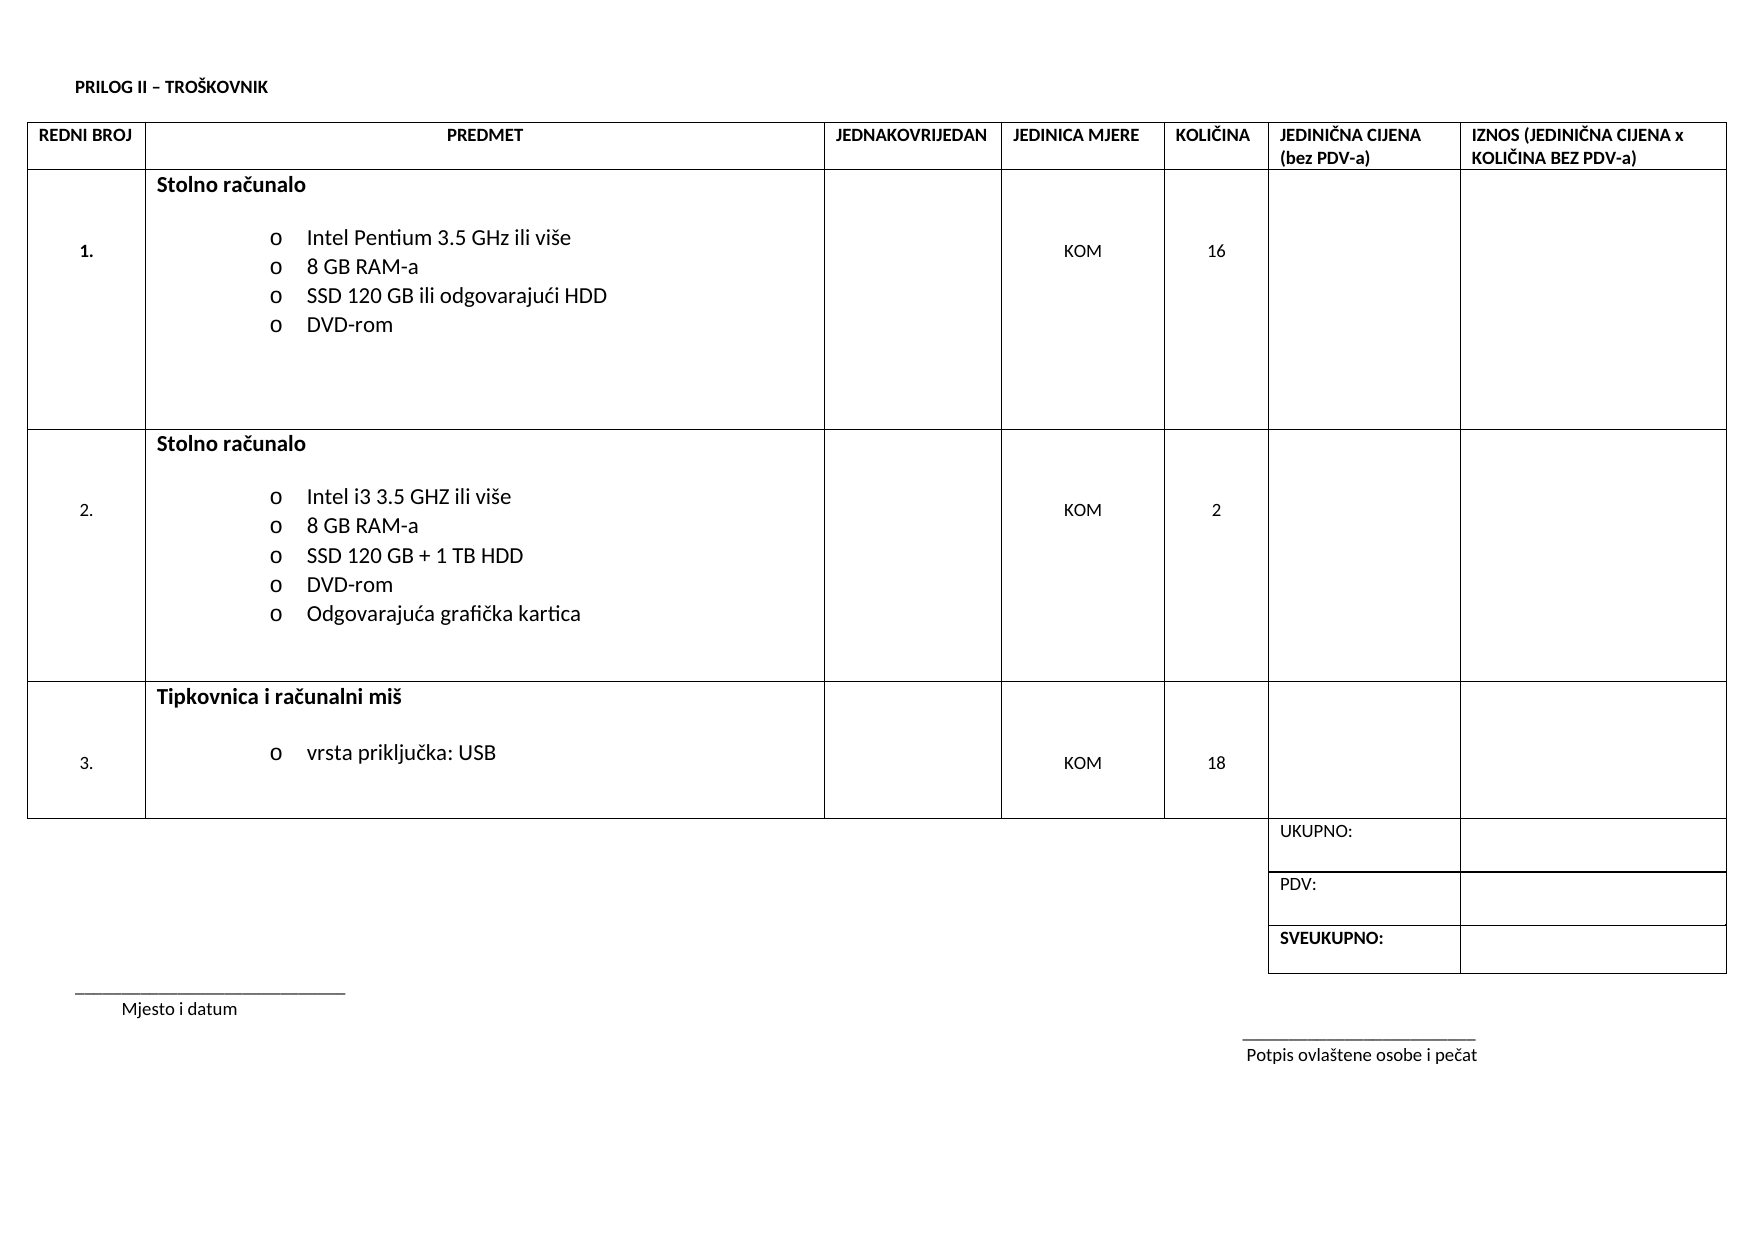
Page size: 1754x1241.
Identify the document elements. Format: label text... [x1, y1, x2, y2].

table_cell [1461, 819, 1726, 871]
text Potpis ovlaštene osobe i pečat [75, 1043, 1679, 1066]
table_cell KOM [1002, 170, 1164, 428]
table_header JEDNAKOVRIJEDAN [825, 123, 1001, 169]
table_cell 3. [28, 682, 145, 818]
table_cell [825, 682, 1001, 818]
table_header PREDMET [146, 123, 824, 169]
table_cell Stolno računalo Intel Pentium 3.5 GHz ili više 8 GB RAM-a SSD 120 GB ili odgovarajući HDD DVD-rom [146, 170, 824, 428]
table_cell Stolno računalo Intel i3 3.5 GHZ ili više 8 GB RAM-a SSD 120 GB + 1 TB HDD DVD-rom Odgovarajuća grafička kartica [146, 430, 824, 681]
table_cell [825, 430, 1001, 681]
table_cell 16 [1165, 170, 1268, 428]
table_cell [1461, 682, 1726, 818]
table_cell [1461, 170, 1726, 428]
table_header REDNI BROJ [28, 123, 145, 169]
table_cell Tipkovnica i računalni miš vrsta priključka: USB [146, 682, 824, 818]
table_cell [1461, 926, 1726, 973]
table_cell UKUPNO: [1269, 819, 1460, 871]
text _________________________ [75, 1020, 1679, 1043]
table_cell SVEUKUPNO: [1269, 926, 1460, 973]
table_cell PDV: [1269, 873, 1460, 925]
text Mjesto i datum [75, 997, 1679, 1020]
table_cell 2 [1165, 430, 1268, 681]
table_cell 18 [1165, 682, 1268, 818]
table_header IZNOS (JEDINIČNA CIJENA x KOLIČINA BEZ PDV-a) [1461, 123, 1726, 169]
table_cell [1461, 873, 1726, 925]
table_cell [1461, 430, 1726, 681]
table_cell 1. [28, 170, 145, 428]
table_cell 2. [28, 430, 145, 681]
text PRILOG II – TROŠKOVNIK [75, 75, 1679, 98]
table_cell [1269, 430, 1460, 681]
table_cell KOM [1002, 430, 1164, 681]
table_cell KOM [1002, 682, 1164, 818]
table_header JEDINICA MJERE [1002, 123, 1164, 169]
text _____________________________ [75, 974, 1679, 997]
table_cell [825, 170, 1001, 428]
table_header KOLIČINA [1165, 123, 1268, 169]
table_cell [1269, 170, 1460, 428]
table_cell [1269, 682, 1460, 818]
table_header JEDINIČNA CIJENA (bez PDV-a) [1269, 123, 1460, 169]
